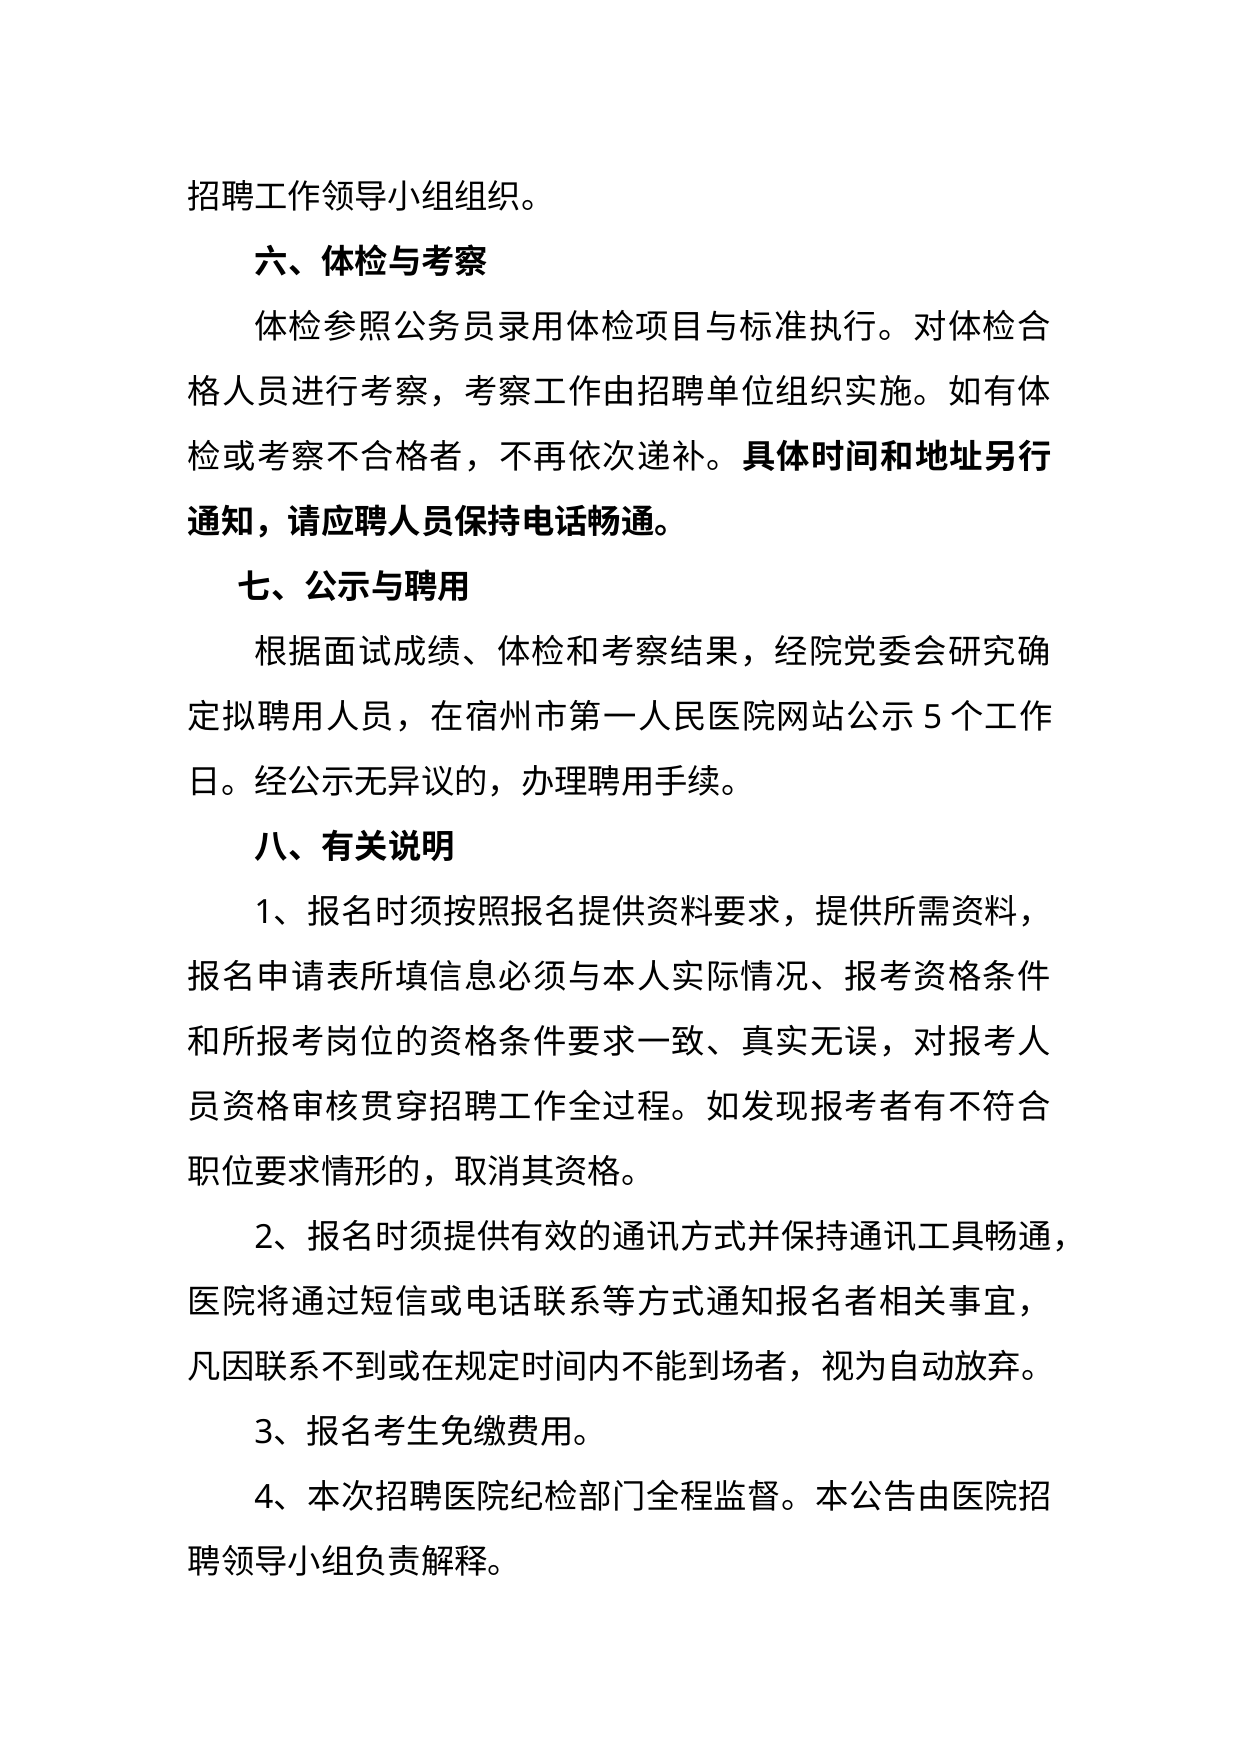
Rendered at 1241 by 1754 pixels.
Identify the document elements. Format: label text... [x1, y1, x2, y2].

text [187, 162, 1053, 227]
text 3、报名考生免缴费用。 [187, 1397, 1053, 1462]
text 八、有关说明 [187, 812, 1053, 877]
text 体检参照公务员录用体检项目与标准执行。对体检合格人员进行考察，考察工作由招聘单位组织实施。如有体检或考察不合格者，不再依次递补。具体时间和地址另行通知，请应聘人员保持电话畅通。 [187, 292, 1053, 552]
text 根据面试成绩、体检和考察结果，经院党委会研究确定拟聘用人员，在宿州市第一人民医院网站公示5个工作日。经公示无异议的，办理聘用手续。 [187, 617, 1053, 812]
text 七、公示与聘用 [187, 552, 1053, 617]
text 1、报名时须按照报名提供资料要求，提供所需资料，报名申请表所填信息必须与本人实际情况、报考资格条件和所报考岗位的资格条件要求一致、真实无误，对报考人员资格审核贯穿招聘工作全过程。如发现报考者有不符合职位要求情形的，取消其资格。 [187, 877, 1053, 1202]
text 4、本次招聘医院纪检部门全程监督。本公告由医院招聘领导小组负责解释。 [187, 1462, 1053, 1592]
text 2、报名时须提供有效的通讯方式并保持通讯工具畅通，医院将通过短信或电话联系等方式通知报名者相关事宜，凡因联系不到或在规定时间内不能到场者，视为自动放弃。 [187, 1202, 1053, 1397]
text 六、体检与考察 [187, 227, 1053, 292]
